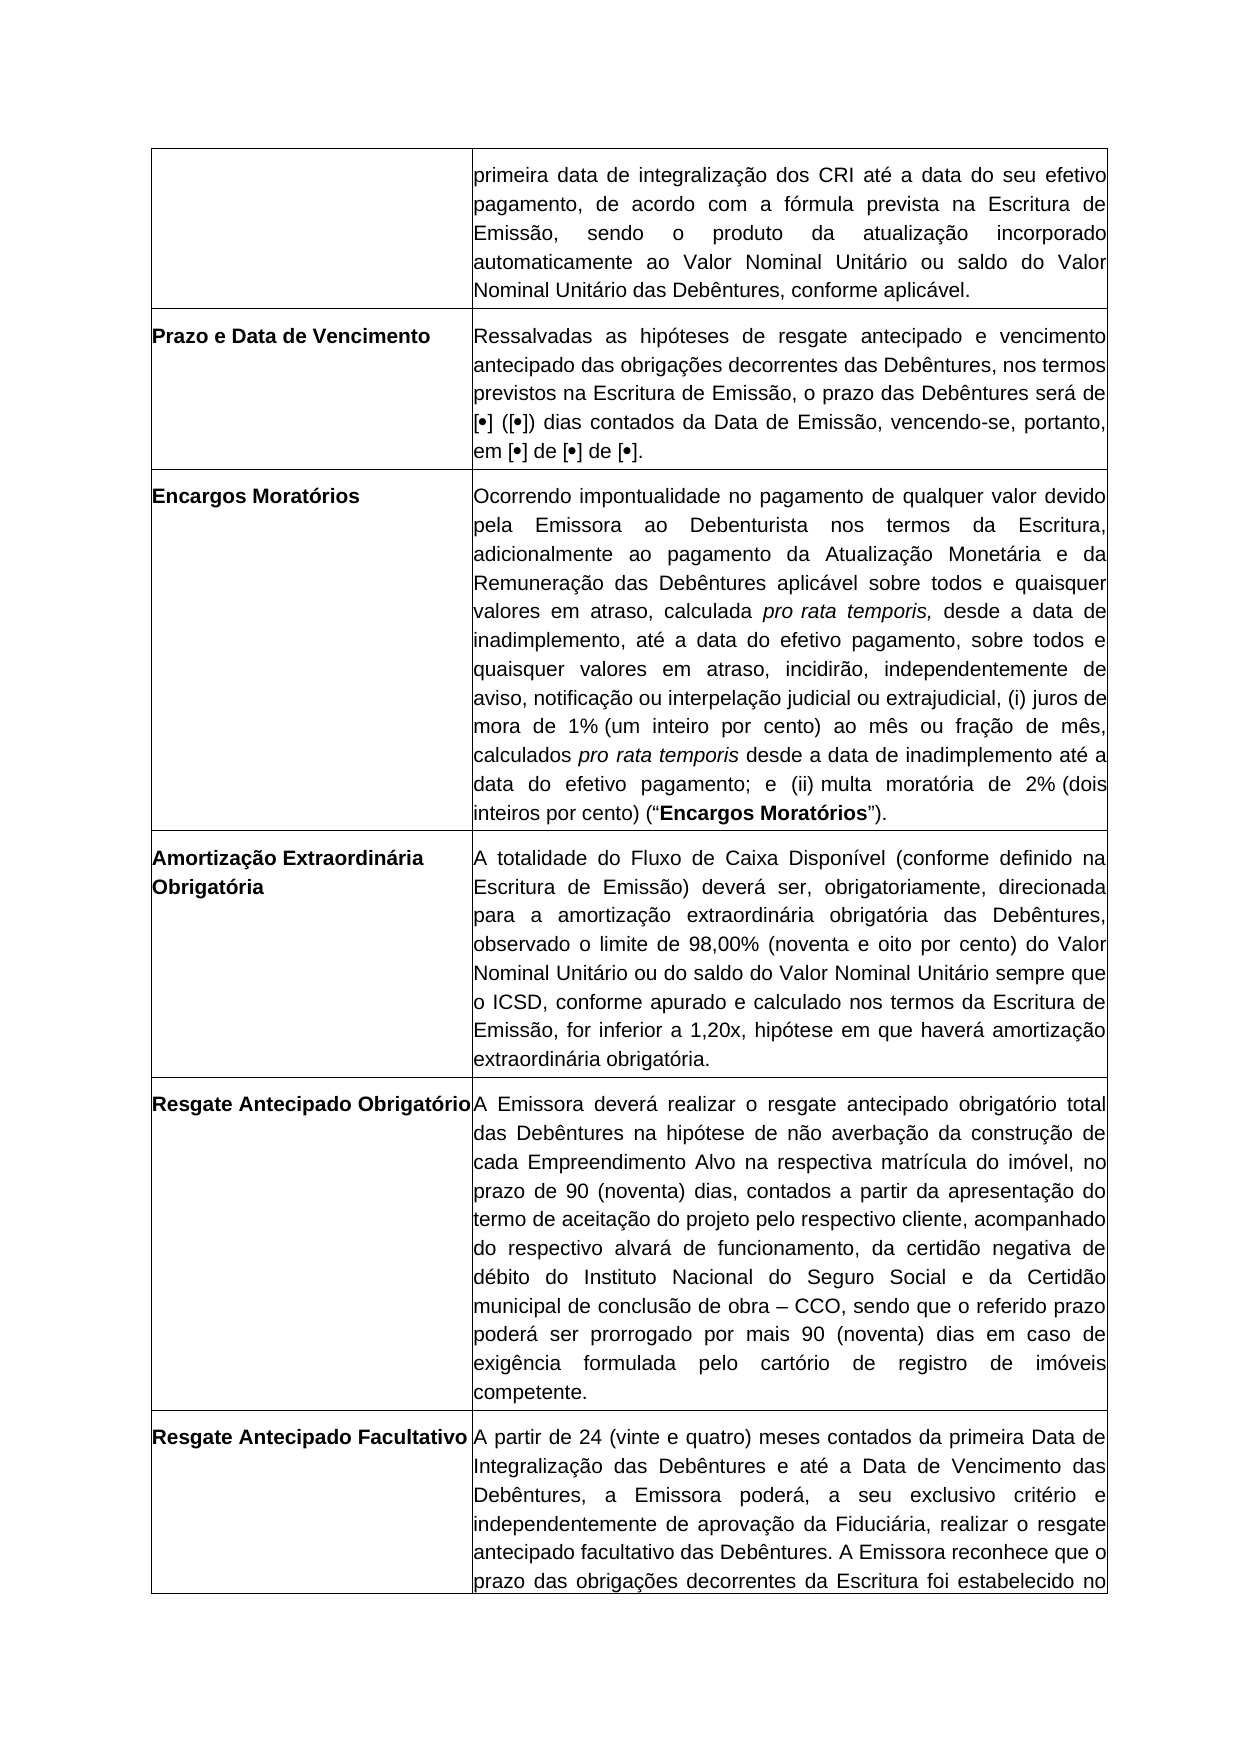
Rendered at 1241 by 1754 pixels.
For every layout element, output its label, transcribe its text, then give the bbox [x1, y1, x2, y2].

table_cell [473, 1411, 1107, 1593]
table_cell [473, 149, 1107, 308]
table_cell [152, 1411, 472, 1593]
table_cell Ressalvadas as hipóteses de resgate antecipado e vencimento antecipado das obrigações decorrentes das Debêntures, nos termos previstos na Escritura de Emissão, o prazo das Debêntures será de [] ([]) dias contados da Data de Emissão, vencendo-se, portanto, em [] de [] de []. [473, 309, 1107, 468]
table_cell Encargos Moratórios [152, 470, 472, 830]
table_cell A totalidade do Fluxo de Caixa Disponível (conforme definido na Escritura de Emissão) deverá ser, obrigatoriamente, direcionada para a amortização extraordinária obrigatória das Debêntures, observado o limite de 98,00% (noventa e oito por cento) do Valor Nominal Unitário ou do saldo do Valor Nominal Unitário sempre que o ICSD, conforme apurado e calculado nos termos da Escritura de Emissão, for inferior a 1,20x, hipótese em que haverá amortização extraordinária obrigatória. [473, 831, 1107, 1077]
table_cell A Emissora deverá realizar o resgate antecipado obrigatório total das Debêntures na hipótese de não averbação da construção de cada Empreendimento Alvo na respectiva matrícula do imóvel, no prazo de 90 (noventa) dias, contados a partir da apresentação do termo de aceitação do projeto pelo respectivo cliente, acompanhado do respectivo alvará de funcionamento, da certidão negativa de débito do Instituto Nacional do Seguro Social e da Certidão municipal de conclusão de obra – CCO, sendo que o referido prazo poderá ser prorrogado por mais 90 (noventa) dias em caso de exigência formulada pelo cartório de registro de imóveis competente. [473, 1078, 1107, 1409]
table_cell Ocorrendo impontualidade no pagamento de qualquer valor devido pela Emissora ao Debenturista nos termos da Escritura, adicionalmente ao pagamento da Atualização Monetária e da Remuneração das Debêntures aplicável sobre todos e quaisquer valores em atraso, calculada pro rata temporis, desde a data de inadimplemento, até a data do efetivo pagamento, sobre todos e quaisquer valores em atraso, incidirão, independentemente de aviso, notificação ou interpelação judicial ou extrajudicial, (i) juros de mora de 1% (um inteiro por cento) ao mês ou fração de mês, calculados pro rata temporis desde a data de inadimplemento até a data do efetivo pagamento; e (ii) multa moratória de 2% (dois inteiros por cento) (“Encargos Moratórios”). [473, 470, 1107, 830]
table_cell Prazo e Data de Vencimento [152, 309, 472, 468]
table_cell Amortização Extraordinária Obrigatória [152, 831, 472, 1077]
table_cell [152, 149, 472, 308]
table_cell Resgate Antecipado Obrigatório [152, 1078, 472, 1409]
